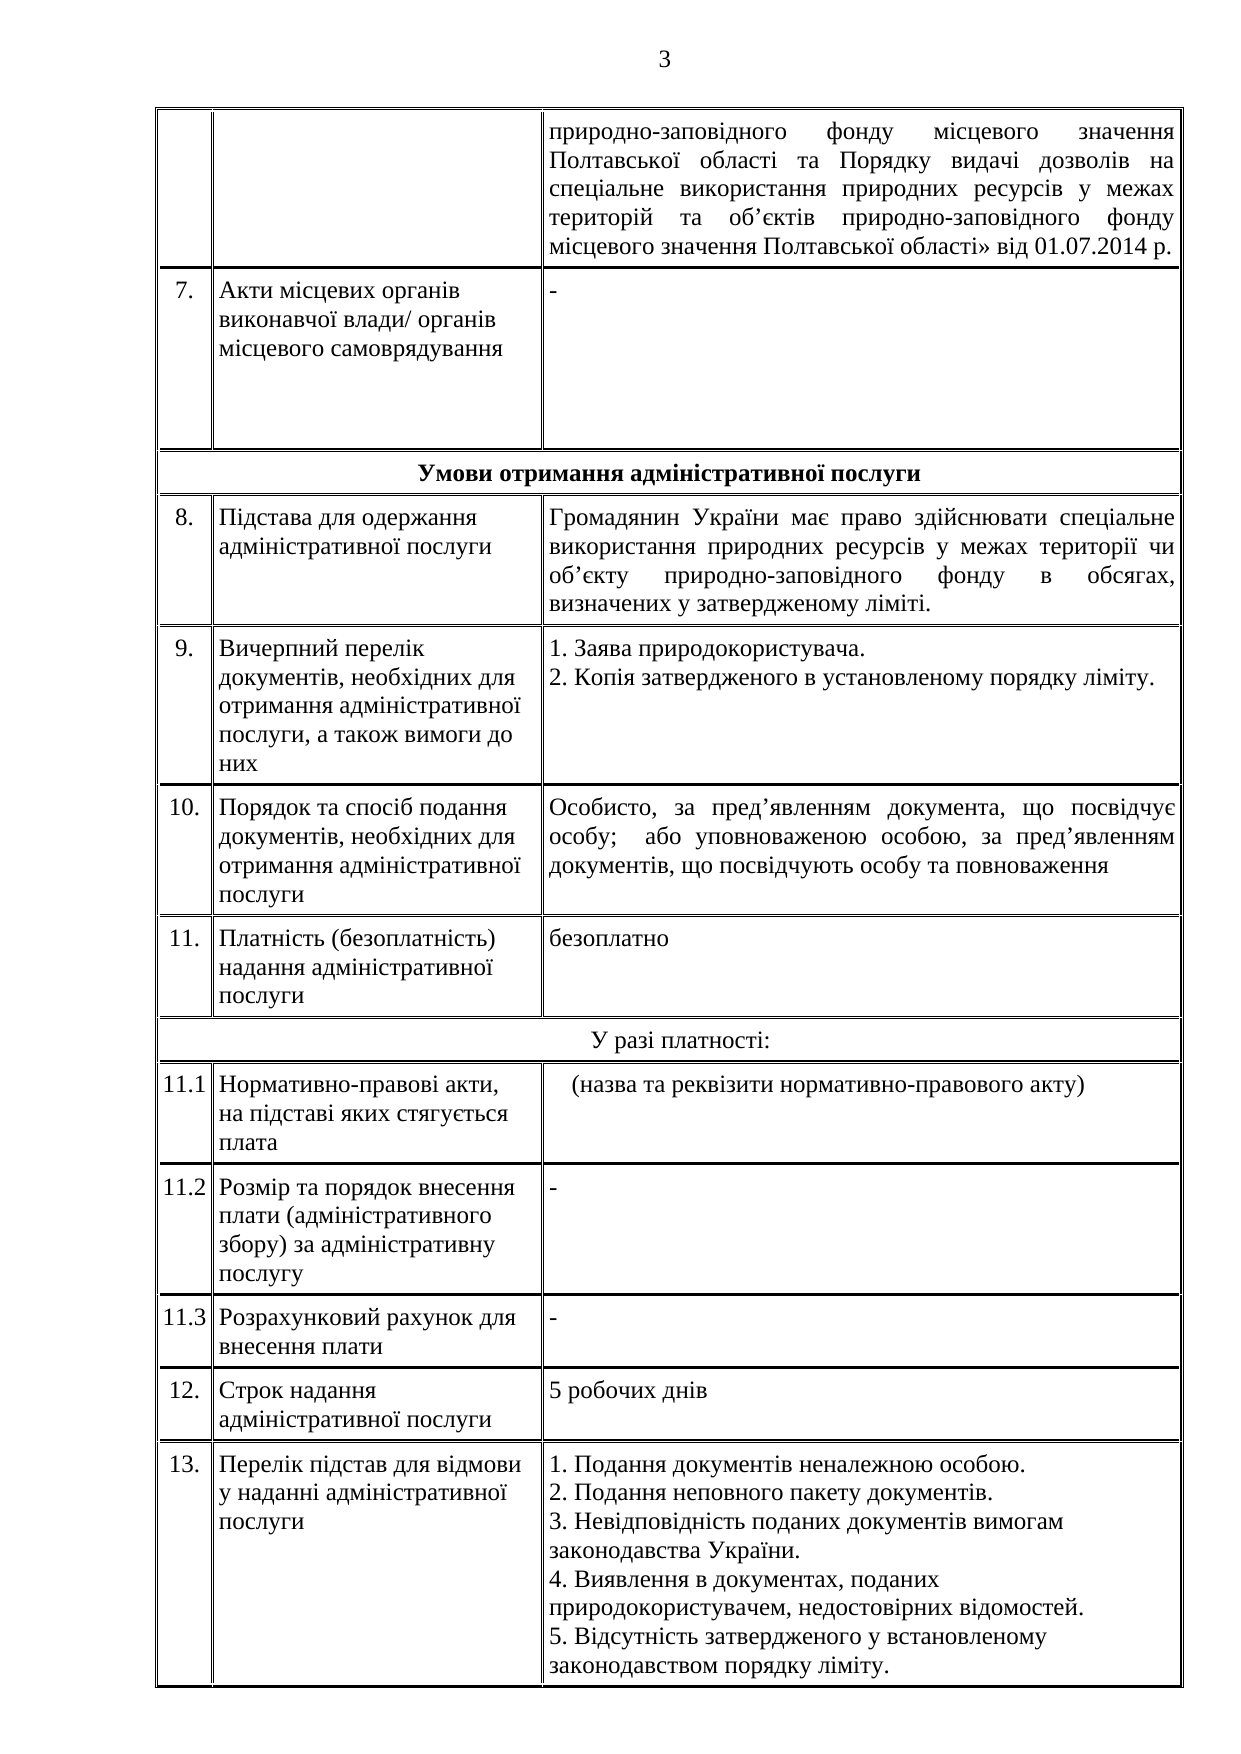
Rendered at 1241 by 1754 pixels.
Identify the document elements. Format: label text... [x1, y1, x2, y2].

table_cell - [544, 266, 1180, 448]
table_cell Підстава для одержання адміністративної послуги [214, 496, 541, 623]
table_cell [543, 1439, 1181, 1685]
table_cell Платність (безоплатність) надання адміністративної послуги [214, 917, 541, 1016]
table_cell 11.1 [158, 1060, 211, 1162]
table_cell 11.2 [158, 1162, 211, 1293]
table_cell 12. [158, 1366, 211, 1439]
table_cell 5 робочих днів [544, 1366, 1180, 1439]
table_cell 9. [158, 624, 211, 783]
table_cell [213, 1443, 543, 1685]
table_cell У разі платності: [156, 1016, 1182, 1060]
table_cell Розмір та порядок внесення плати (адміністративного збору) за адміністративну послугу [214, 1165, 541, 1293]
table_cell 11.3 [156, 1293, 211, 1366]
table_cell Вичерпний перелік документів, необхідних для отримання адміністративної послуги, а також вимоги до них [214, 627, 541, 783]
table_cell 7. [158, 266, 211, 448]
table_cell - [544, 1162, 1180, 1293]
table_cell Розрахунковий рахунок для внесення плати [214, 1296, 541, 1366]
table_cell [543, 110, 1180, 266]
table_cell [213, 110, 543, 266]
table_cell 13. [158, 1439, 212, 1685]
table_cell 11. [156, 914, 212, 1016]
table_cell 10. [156, 783, 211, 914]
table_cell Умови отримання адміністративної послуги [158, 448, 1181, 493]
table_cell Нормативно-правові акти, на підставі яких стягується плата [214, 1064, 541, 1162]
table_cell 8. [156, 493, 212, 623]
table_cell Акти місцевих органів виконавчої влади/ органів місцевого самоврядування [214, 269, 541, 448]
table_cell Порядок та спосіб подання документів, необхідних для отримання адміністративної послуги [214, 786, 541, 914]
table_cell Строк надання адміністративної послуги [214, 1369, 541, 1439]
table_cell Громадянин України має право здійснювати спеціальне використання природних ресурсів у межах території чи об’єкту природно-заповідного фонду в обсягах, визначених у затвердженому ліміті. [543, 493, 1182, 623]
table_cell - [544, 1293, 1182, 1366]
table_cell (назва та реквізити нормативно-правового акту) [544, 1060, 1181, 1162]
table_cell безоплатно [543, 914, 1182, 1016]
table_cell Особисто, за пред’явленням документа, що посвідчує особу; або уповноваженою особою, за пред’явленням документів, що посвідчують особу та повноваження [544, 783, 1182, 914]
table_cell 1. Заява природокористувача. 2. Копія затвердженого в установленому порядку ліміту. [544, 624, 1181, 783]
table_cell 6. [158, 110, 212, 266]
